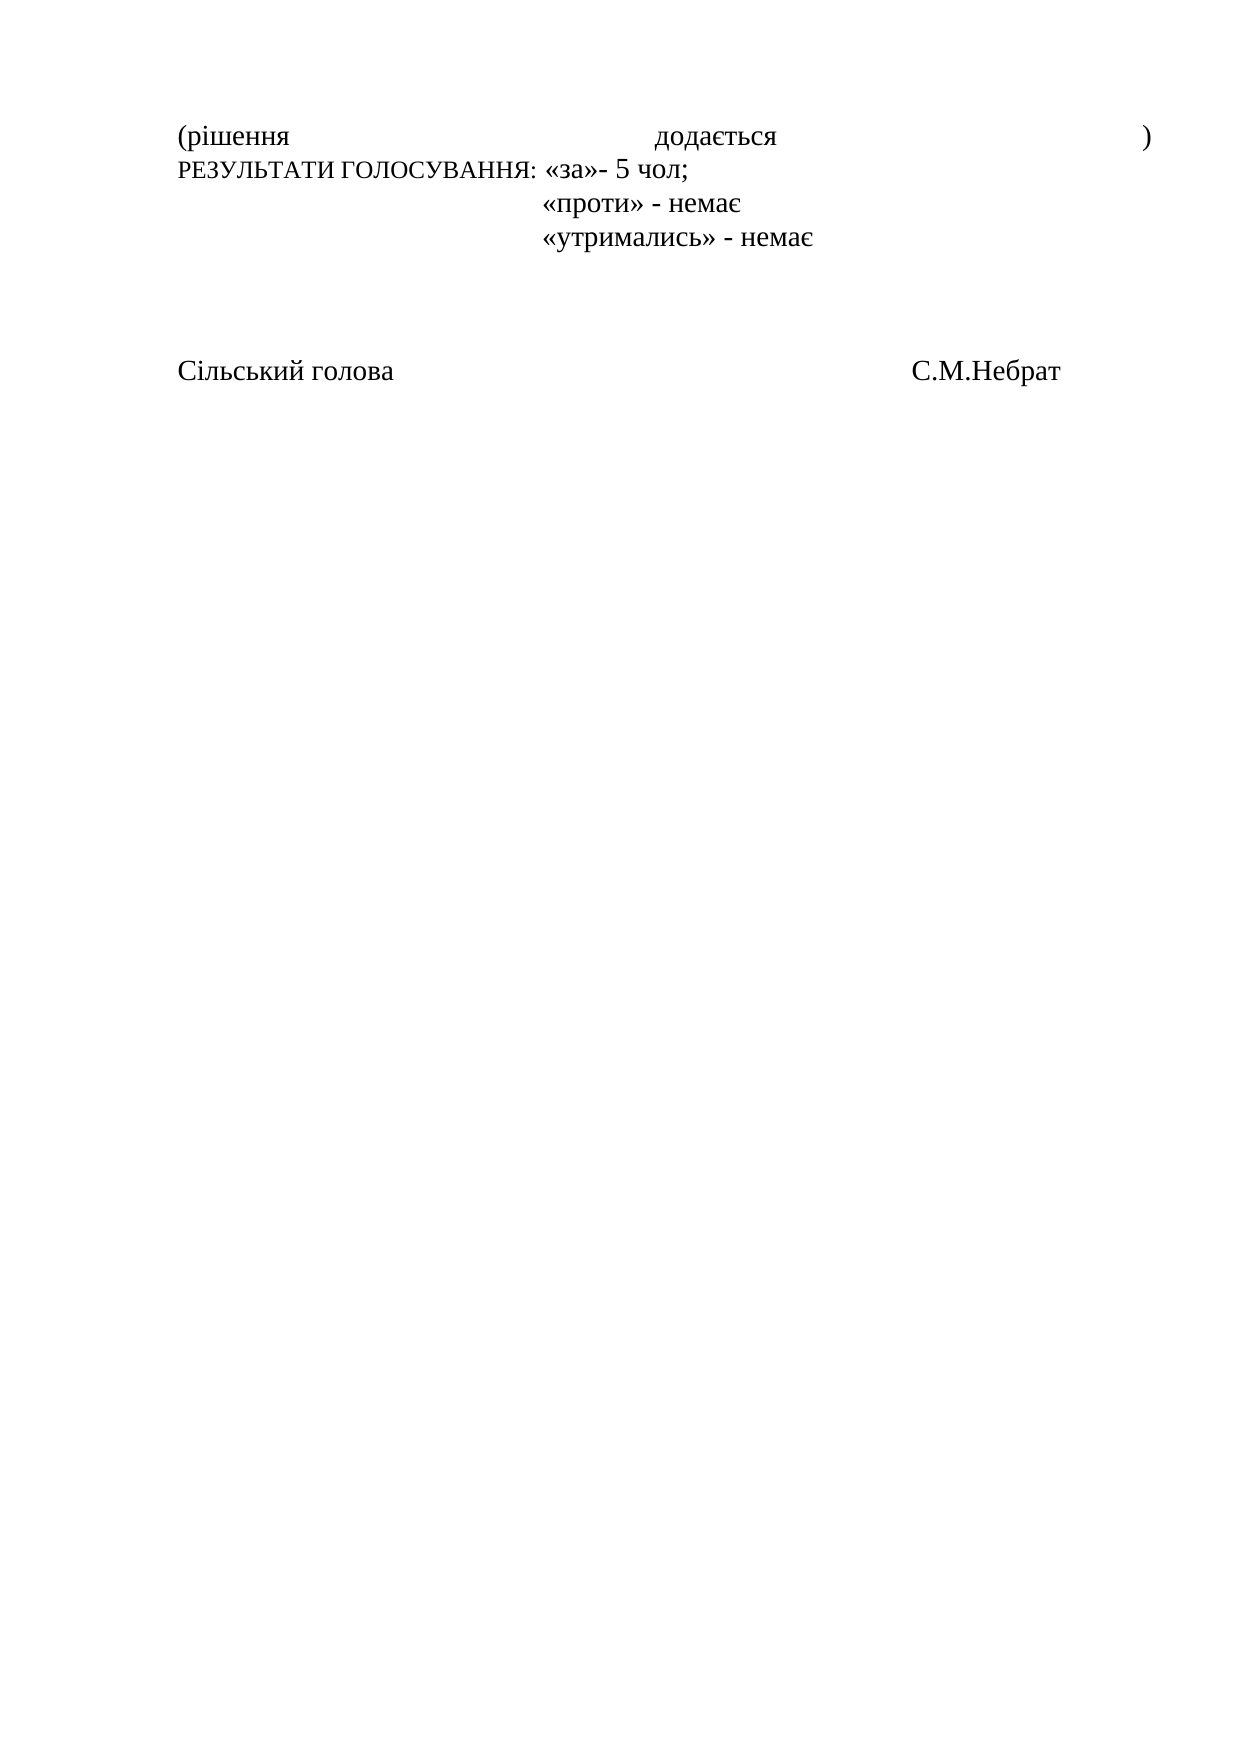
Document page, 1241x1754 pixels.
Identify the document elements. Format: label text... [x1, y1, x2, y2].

text Сільський голова С.М.Небрат [177, 353, 1152, 386]
text «утримались» - немає [177, 219, 1152, 252]
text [177, 118, 1152, 185]
text «проти» - немає [177, 185, 1152, 219]
